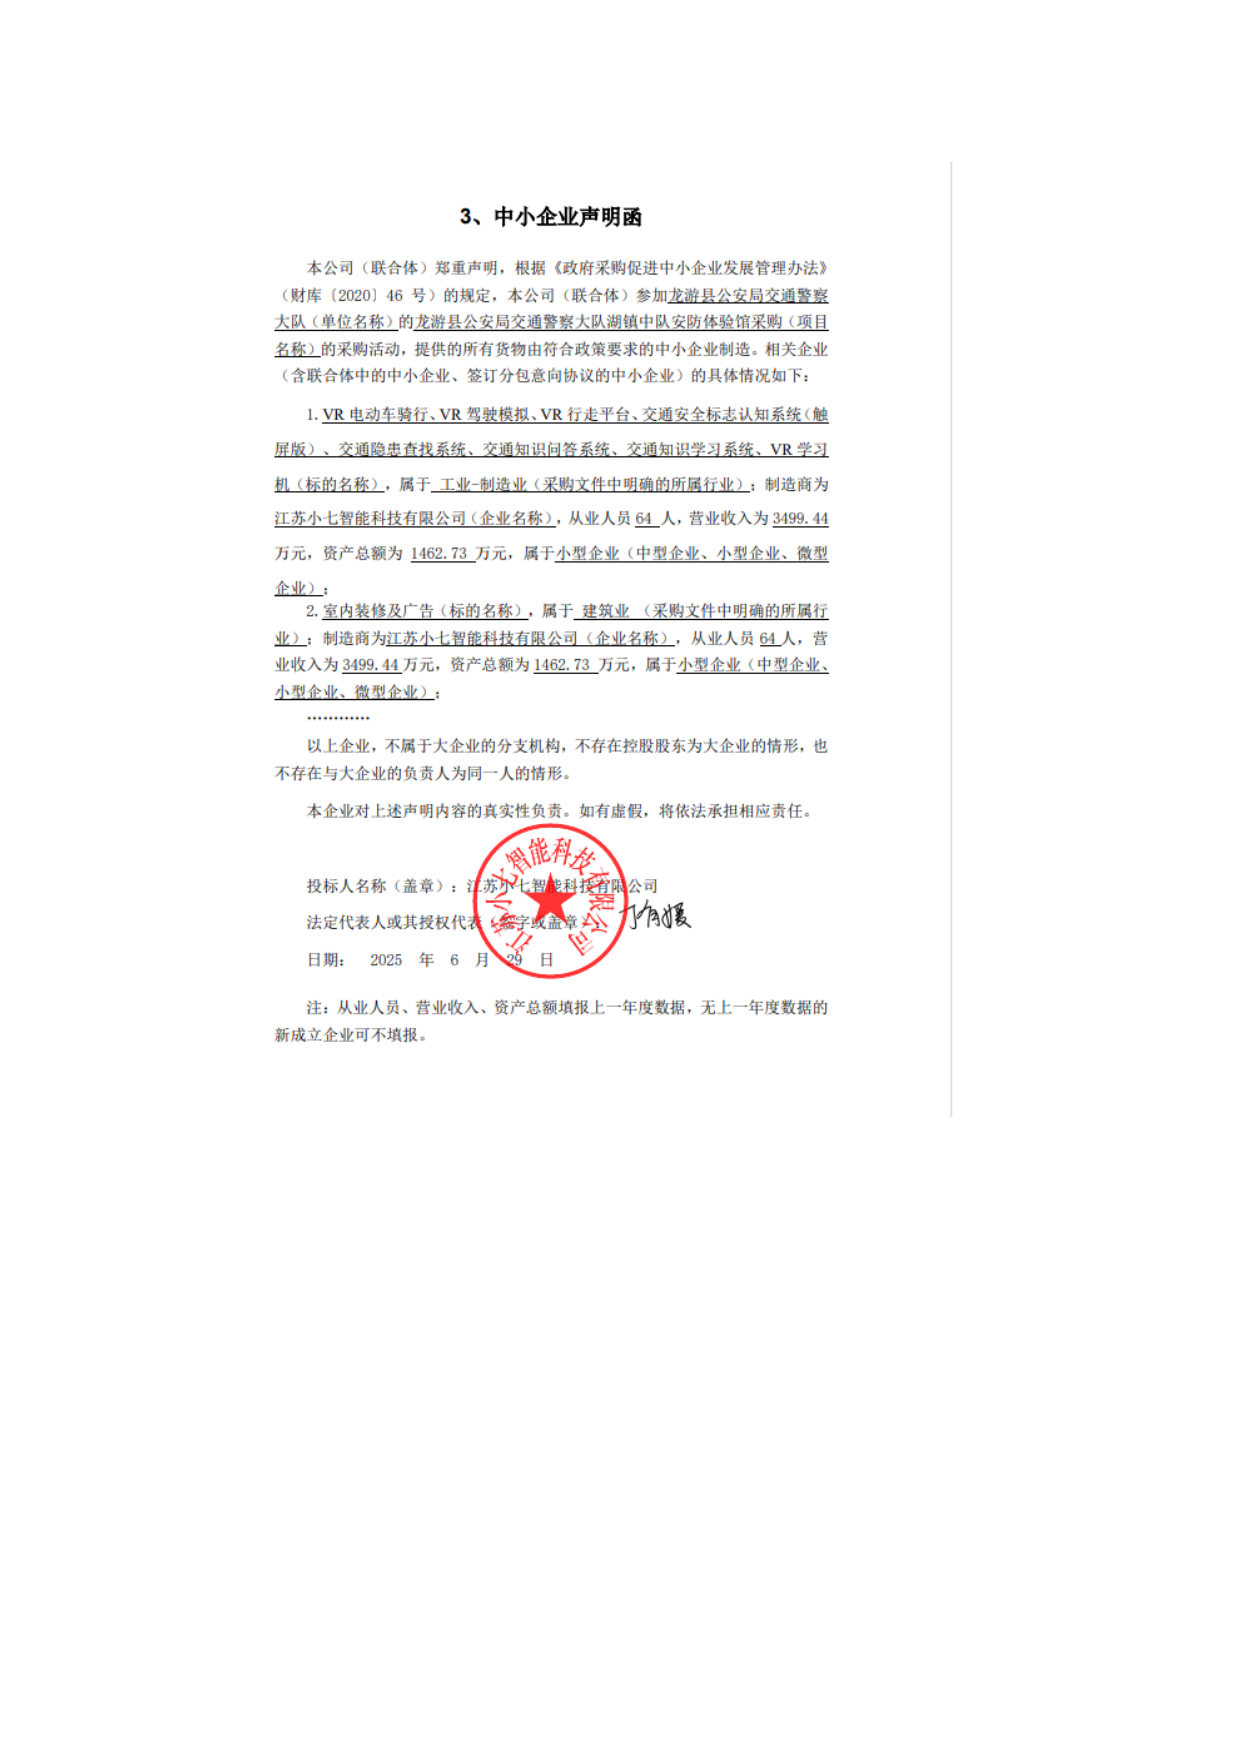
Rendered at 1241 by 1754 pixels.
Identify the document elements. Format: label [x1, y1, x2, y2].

picture [187, 162, 953, 1117]
